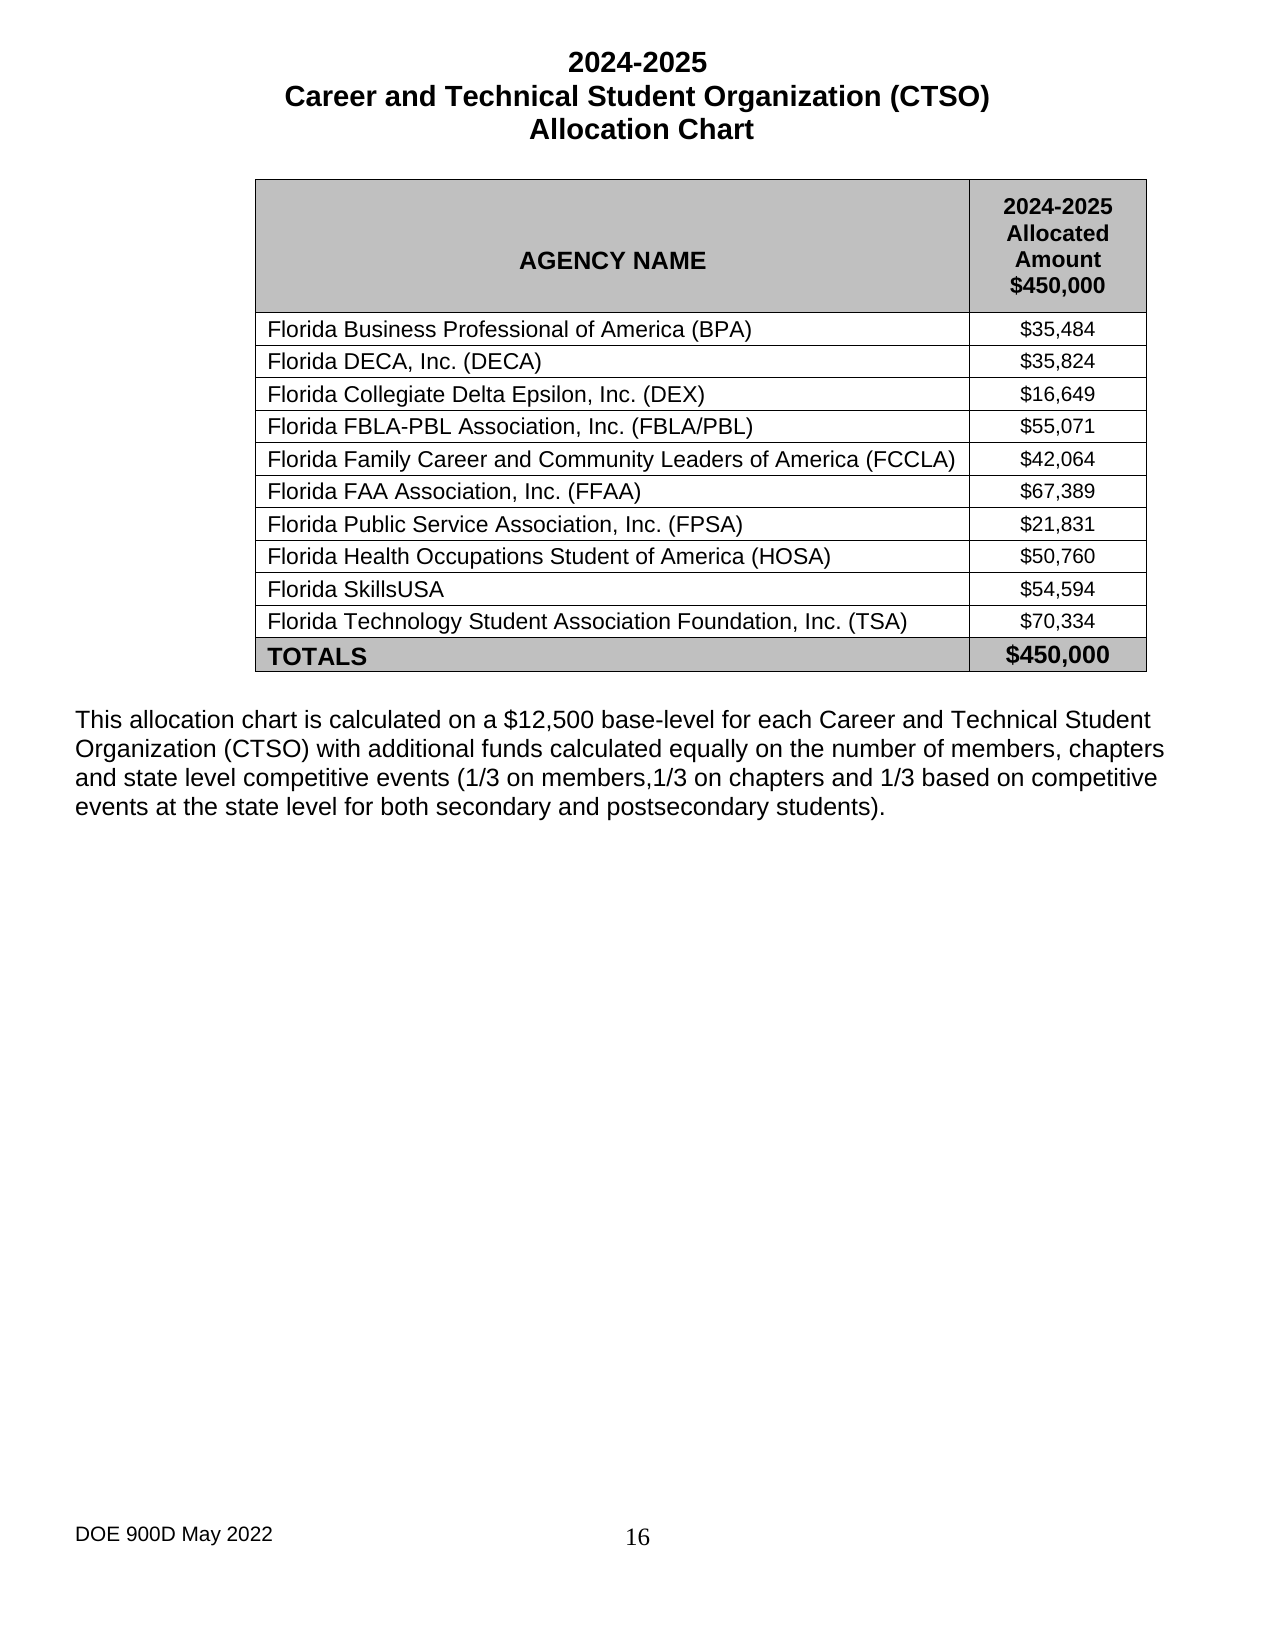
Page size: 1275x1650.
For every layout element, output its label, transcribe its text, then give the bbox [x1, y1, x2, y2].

table_cell Florida FBLA-PBL Association, Inc. (FBLA/PBL) [256, 411, 969, 442]
table_cell $50,760 [970, 541, 1146, 572]
table_cell $55,071 [970, 411, 1146, 442]
table_header 2024-2025 Allocated Amount $450,000 [970, 180, 1146, 312]
table_cell Florida FAA Association, Inc. (FFAA) [256, 476, 969, 507]
table_header AGENCY NAME [256, 180, 969, 312]
table_cell Florida Health Occupations Student of America (HOSA) [256, 541, 969, 572]
table_cell Florida Technology Student Association Foundation, Inc. (TSA) [256, 606, 969, 637]
table_cell $42,064 [970, 443, 1146, 474]
table_cell $35,484 [970, 313, 1146, 344]
text This allocation chart is calculated on a $12,500 base-level for each Career and Technical Student Organization (CTSO) with additional funds calculated equally on the number of members, chapters and state level competitive events (1/3 on members,1/3 on chapters and 1/3 based on competitive events at the state level for both secondary and postsecondary students). [75, 705, 1200, 820]
table_cell Florida Public Service Association, Inc. (FPSA) [256, 508, 969, 539]
text 2024-2025 [75, 45, 1200, 78]
text Allocation Chart [75, 112, 1200, 146]
table_cell $70,334 [970, 606, 1146, 637]
table_cell $16,649 [970, 378, 1146, 409]
table_cell $67,389 [970, 476, 1146, 507]
text Career and Technical Student Organization (CTSO) [75, 78, 1200, 112]
table_cell Florida DECA, Inc. (DECA) [256, 346, 969, 377]
table_cell Florida Business Professional of America (BPA) [256, 313, 969, 344]
table_cell TOTALS [256, 638, 969, 671]
table_cell Florida SkillsUSA [256, 573, 969, 604]
table_cell Florida Collegiate Delta Epsilon, Inc. (DEX) [256, 378, 969, 409]
table_cell $21,831 [970, 508, 1146, 539]
table_cell $450,000 [970, 638, 1146, 671]
table_cell $54,594 [970, 573, 1146, 604]
table_cell $35,824 [970, 346, 1146, 377]
table_cell Florida Family Career and Community Leaders of America (FCCLA) [256, 443, 969, 474]
